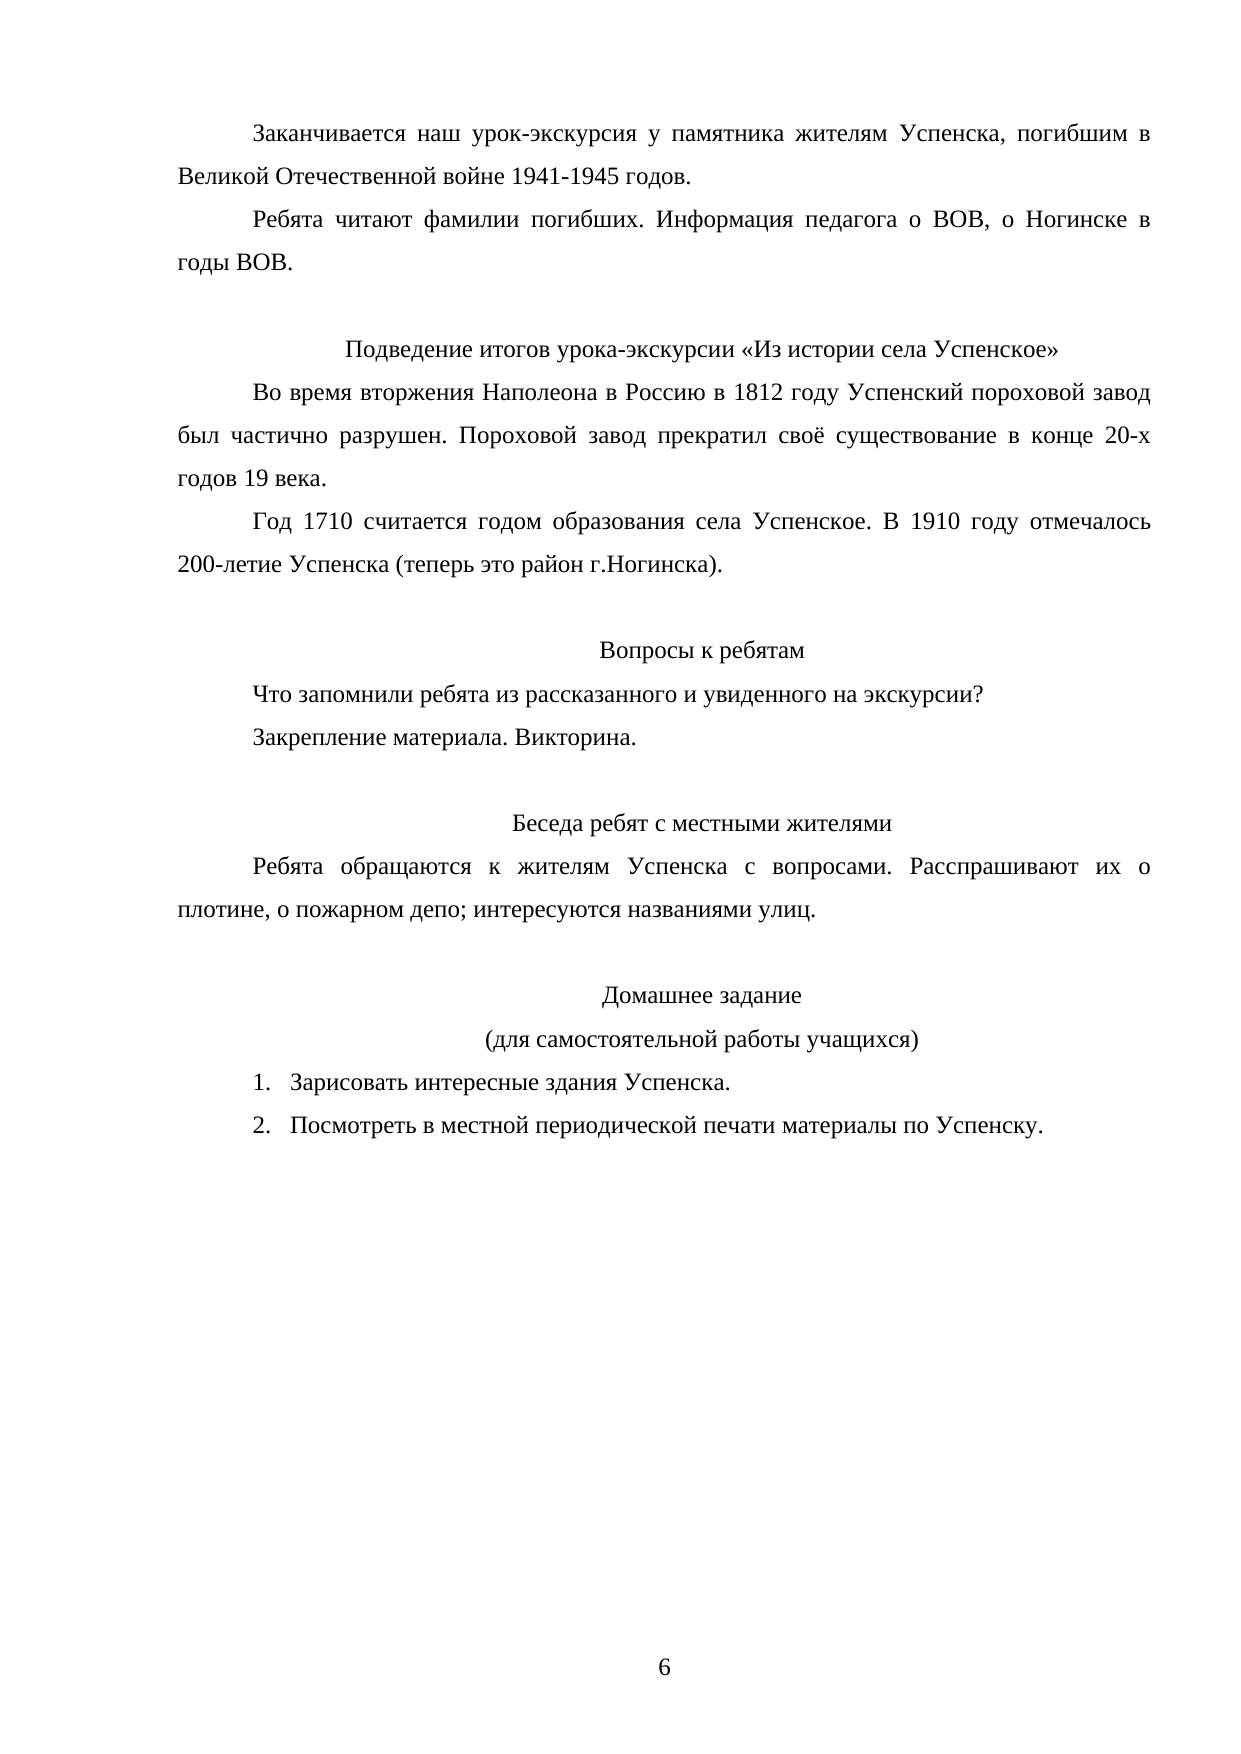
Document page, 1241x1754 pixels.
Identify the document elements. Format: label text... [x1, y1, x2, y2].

text Подведение итогов урока-экскурсии «Из истории села Успенское» [177, 334, 1152, 362]
text Вопросы к ребятам [177, 636, 1152, 664]
text (для самостоятельной работы учащихся) [177, 1024, 1152, 1052]
text Заканчивается наш урок-экскурсия у памятника жителям Успенска, погибшим в Великой Отечественной войне 1941-1945 годов. [177, 118, 1152, 190]
text Ребята обращаются к жителям Успенска с вопросами. Расспрашивают их о плотине, о пожарном депо; интересуются названиями улиц. [177, 851, 1152, 923]
text Что запомнили ребята из рассказанного и увиденного на экскурсии? [177, 679, 1152, 707]
text Домашнее задание [177, 981, 1152, 1009]
text Год 1710 считается годом образования села Успенское. В 1910 году отмечалось 200-летие Успенска (теперь это район г.Ногинска). [177, 506, 1152, 578]
text Во время вторжения Наполеона в Россию в 1812 году Успенский пороховой завод был частично разрушен. Пороховой завод прекратил своё существование в конце 20-х годов 19 века. [177, 377, 1152, 492]
list Посмотреть в местной периодической печати материалы по Успенску. [252, 1110, 1152, 1139]
text Закрепление материала. Викторина. [177, 722, 1152, 751]
list Зарисовать интересные здания Успенска. [252, 1067, 1152, 1096]
text Беседа ребят с местными жителями [177, 808, 1152, 837]
text Ребята читают фамилии погибших. Информация педагога о ВОВ, о Ногинске в годы ВОВ. [177, 204, 1152, 276]
